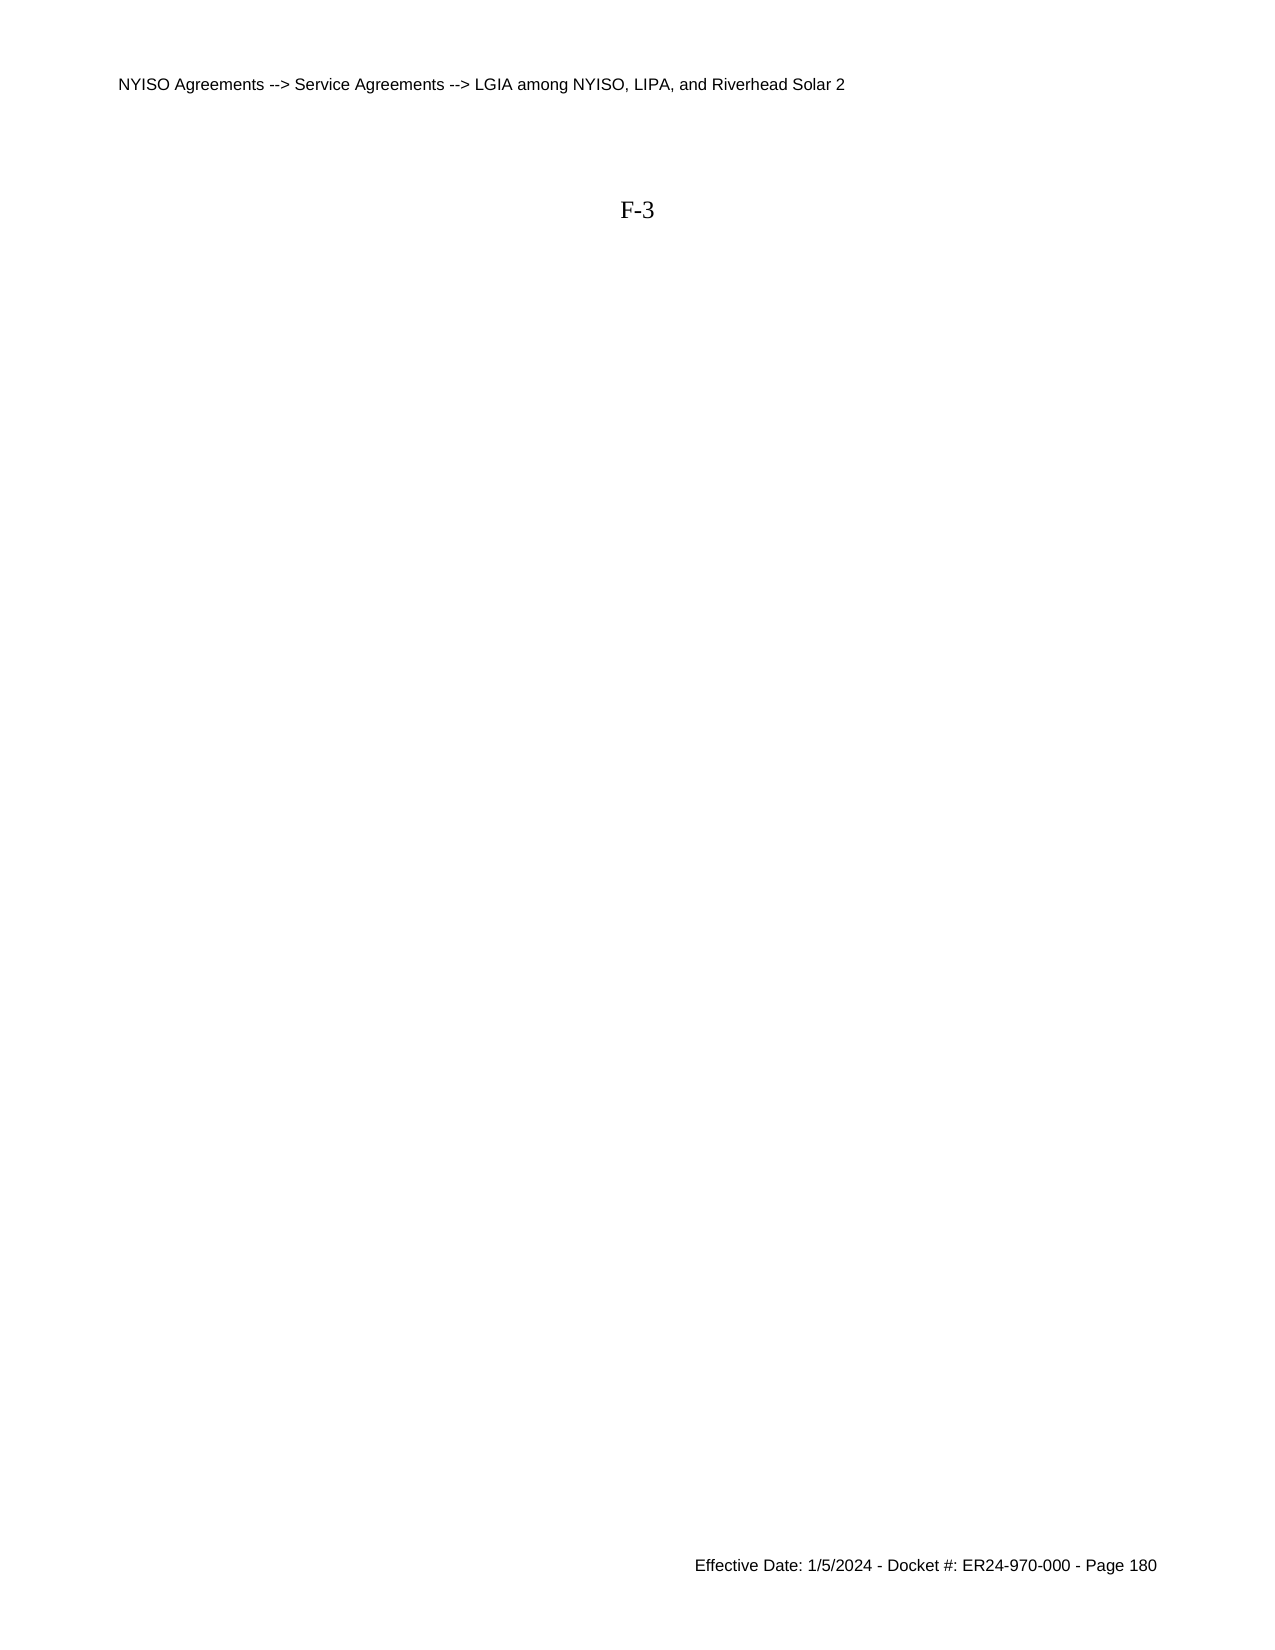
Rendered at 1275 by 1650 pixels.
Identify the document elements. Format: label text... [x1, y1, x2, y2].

text F-3 [620, 196, 1275, 224]
